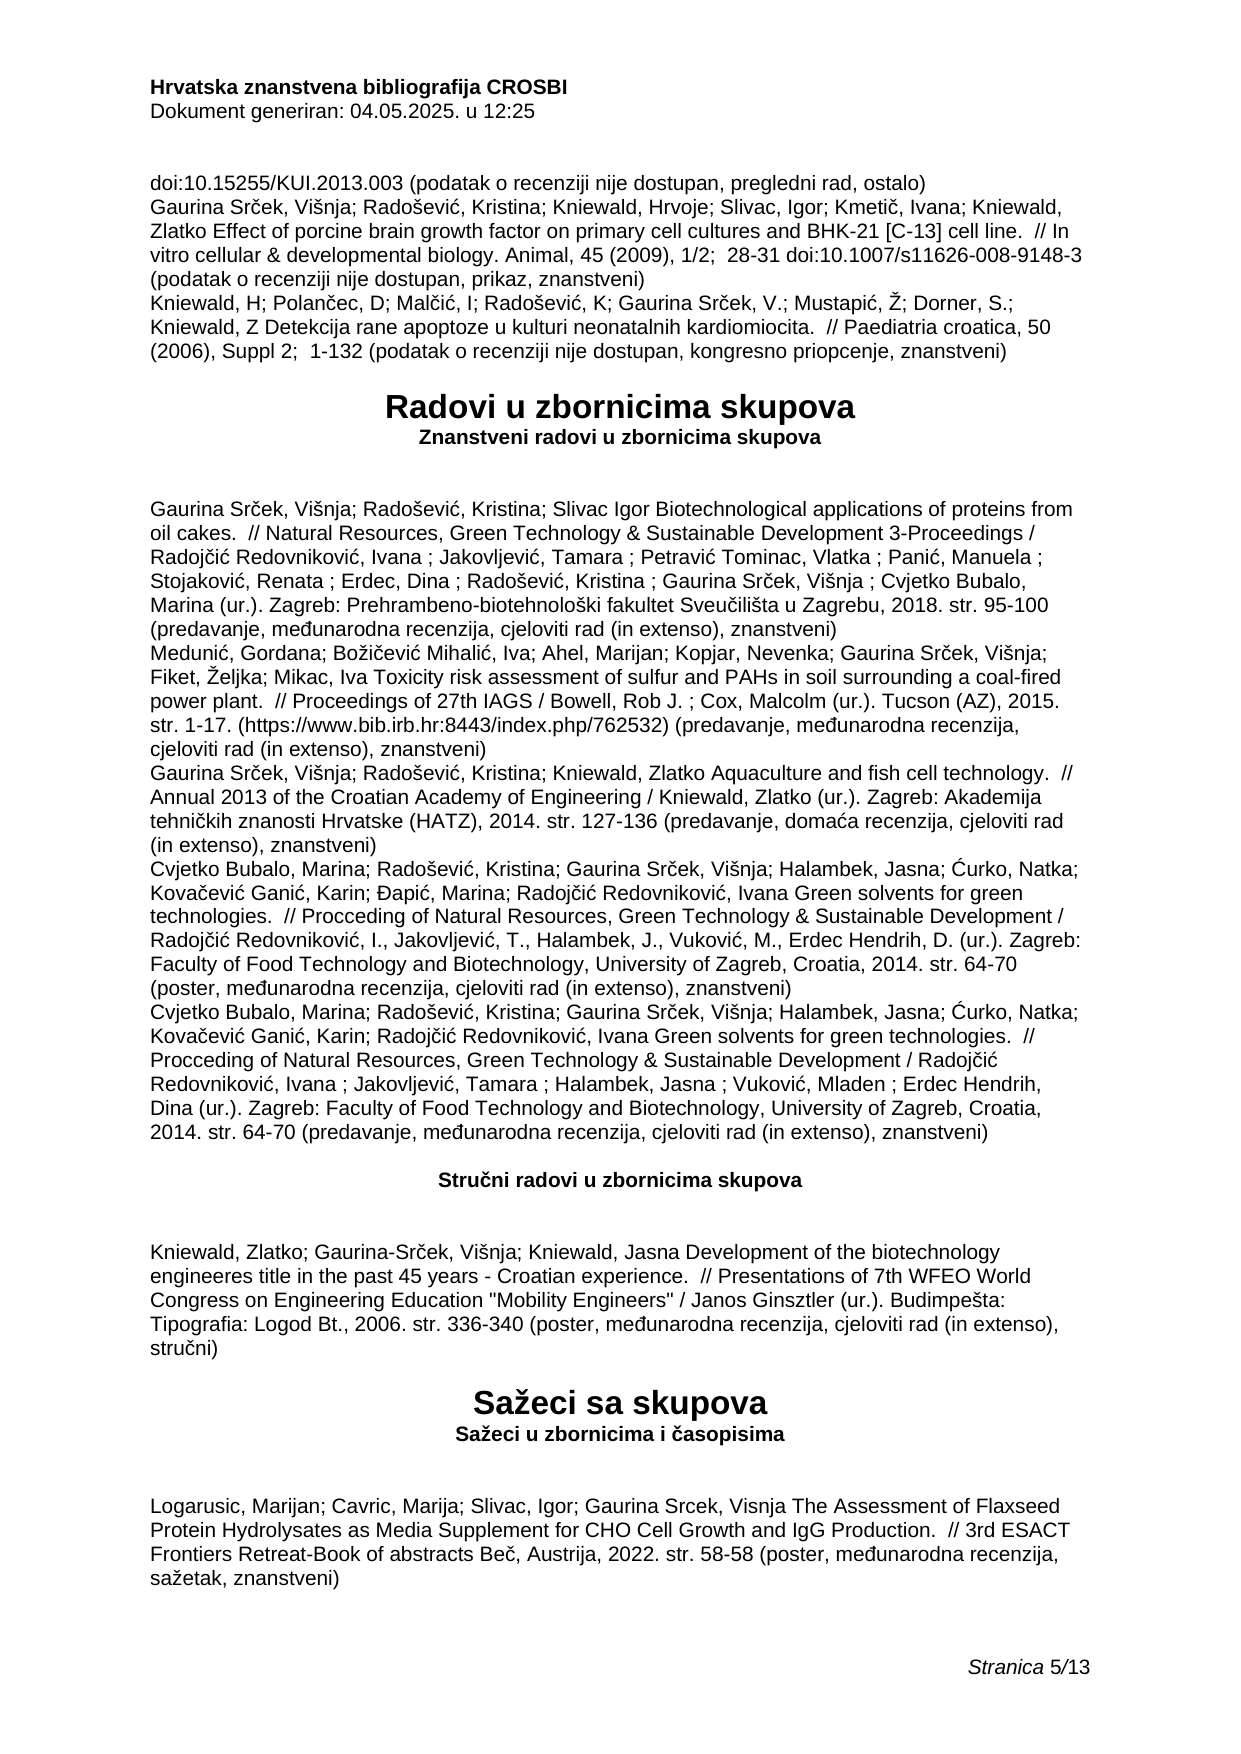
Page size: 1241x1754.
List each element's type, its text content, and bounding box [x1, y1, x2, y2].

subtitle Stručni radovi u zbornicima skupova [150, 1168, 1090, 1192]
text Kniewald, H; Polančec, D; Malčić, I; Radošević, K; Gaurina Srček, V.; Mustapić, Ž; Dorner, S.; Kniewald, Z [150, 291, 1090, 363]
subtitle Sažeci u zbornicima i časopisima [150, 1422, 1090, 1446]
text Gaurina Srček, Višnja; Radošević, Kristina; Kniewald, Hrvoje; Slivac, Igor; Kmetič, Ivana; Kniewald, Zlatko [150, 195, 1090, 291]
subtitle Radovi u zbornicima skupova [150, 387, 1090, 425]
text Gaurina Srček, Višnja; Radošević, Kristina; Kniewald, Zlatko [150, 761, 1090, 856]
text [150, 171, 1090, 195]
text Kniewald, Zlatko; Gaurina-Srček, Višnja; Kniewald, Jasna [150, 1240, 1090, 1359]
text Gaurina Srček, Višnja; Radošević, Kristina; Slivac Igor [150, 497, 1090, 641]
text Logarusic, Marijan; Cavric, Marija; Slivac, Igor; Gaurina Srcek, Visnja [150, 1494, 1090, 1589]
text Cvjetko Bubalo, Marina; Radošević, Kristina; Gaurina Srček, Višnja; Halambek, Jasna; Ćurko, Natka; Kovačević Ganić, Karin; Radojčić Redovniković, Ivana [150, 1000, 1090, 1144]
text Cvjetko Bubalo, Marina; Radošević, Kristina; Gaurina Srček, Višnja; Halambek, Jasna; Ćurko, Natka; Kovačević Ganić, Karin; Đapić, Marina; Radojčić Redovniković, Ivana [150, 856, 1090, 1000]
subtitle Znanstveni radovi u zbornicima skupova [150, 425, 1090, 449]
subtitle Sažeci sa skupova [150, 1383, 1090, 1422]
text Medunić, Gordana; Božičević Mihalić, Iva; Ahel, Marijan; Kopjar, Nevenka; Gaurina Srček, Višnja; Fiket, Željka; Mikac, Iva [150, 641, 1090, 761]
